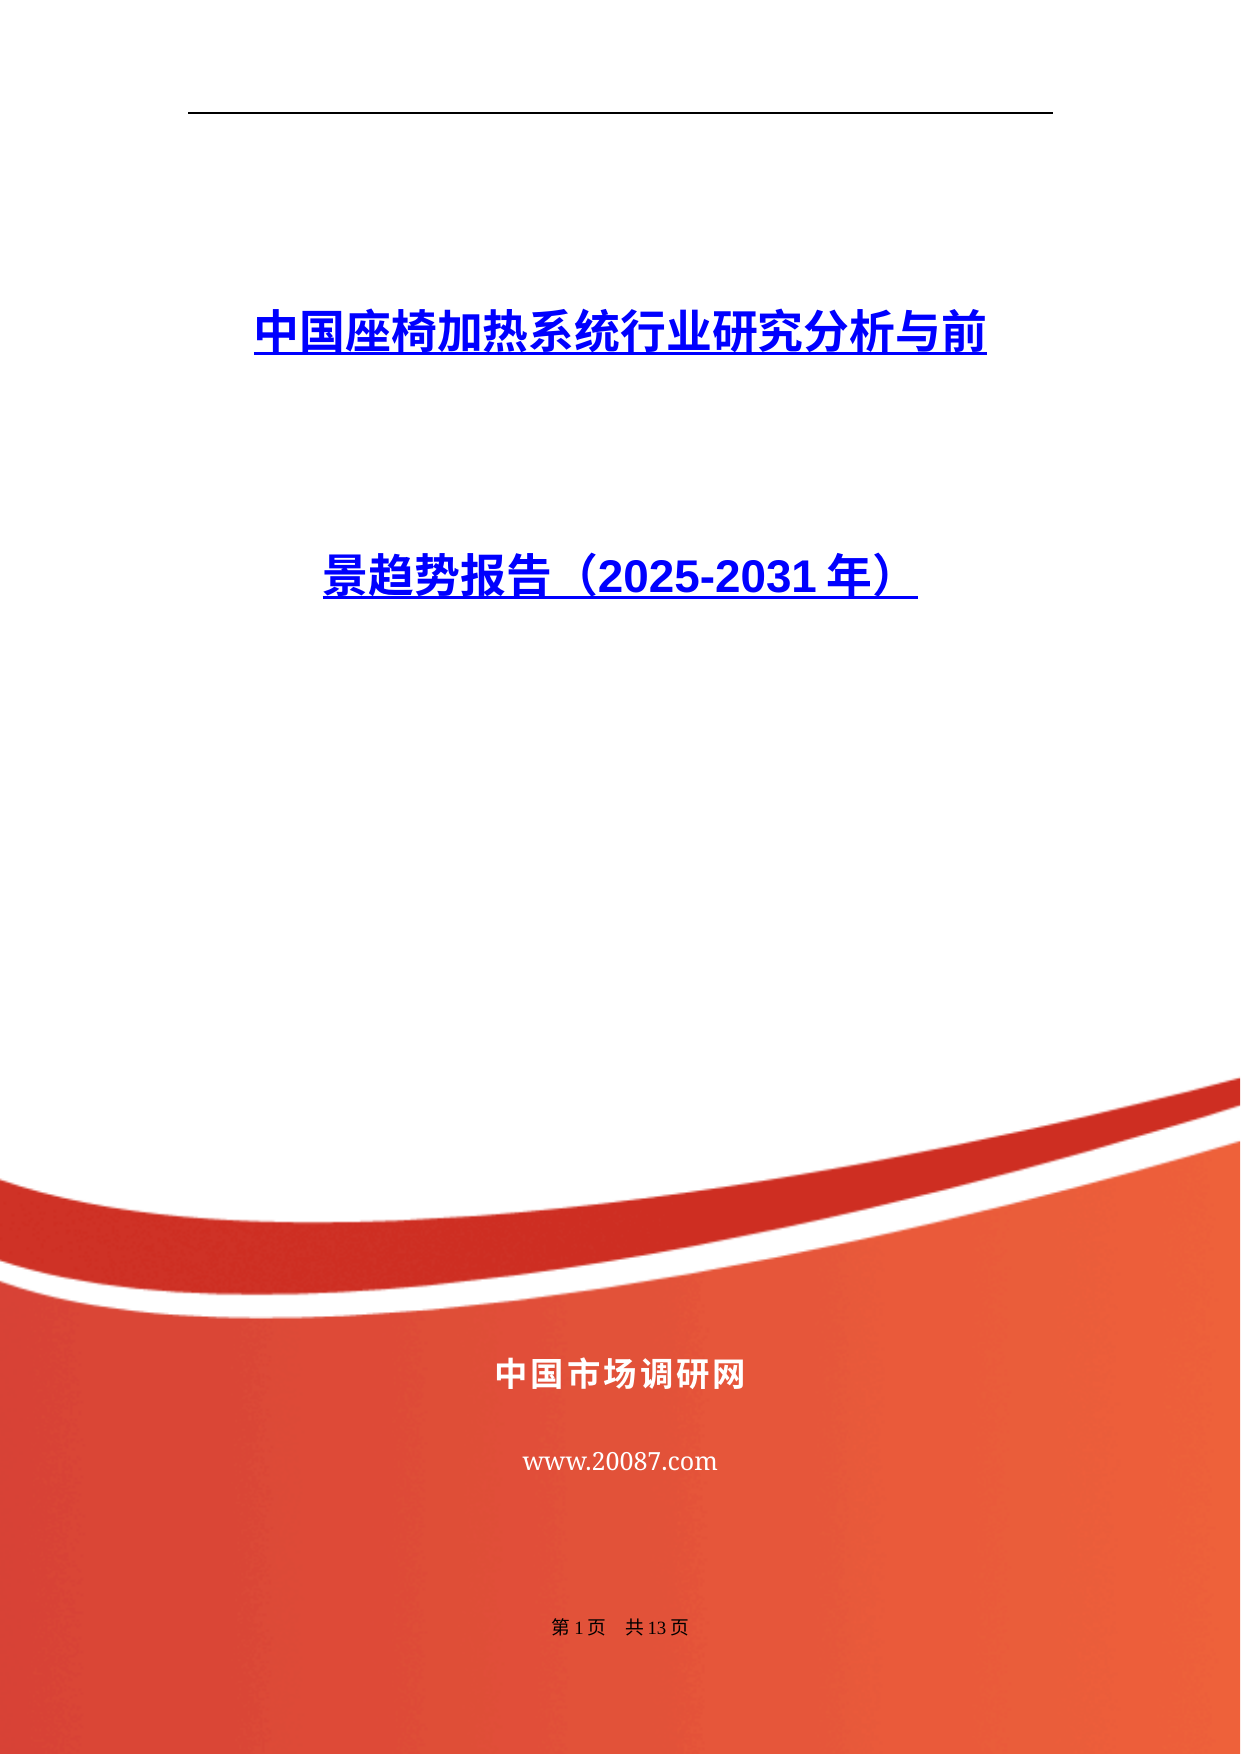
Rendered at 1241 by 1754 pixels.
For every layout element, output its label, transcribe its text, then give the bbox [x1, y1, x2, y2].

table_header 中国座椅加热系统行业研究分析与前景趋势报告（2025-2031年） [188, 207, 1053, 773]
subtitle 中国市场调研网 [187, 1339, 1053, 1404]
text www.20087.com [187, 1428, 1053, 1493]
picture [0, 1006, 1241, 1754]
